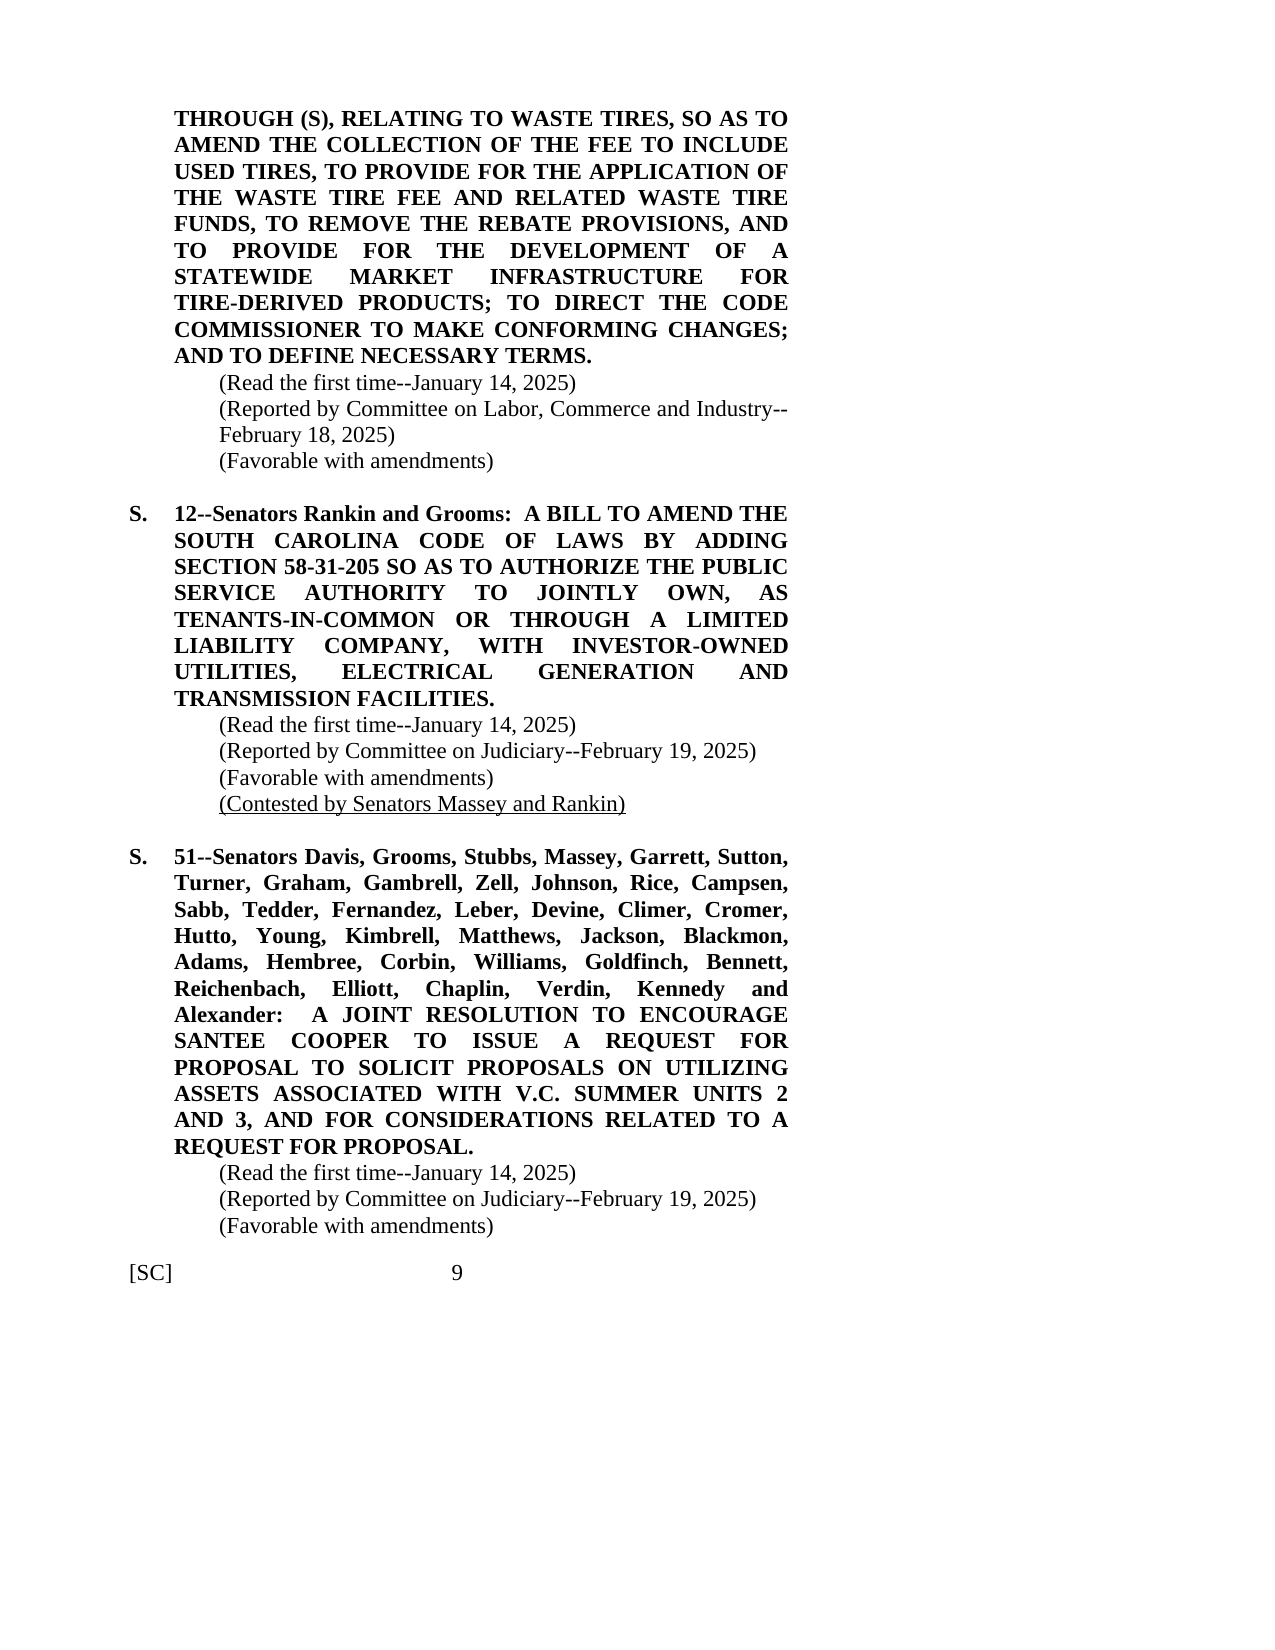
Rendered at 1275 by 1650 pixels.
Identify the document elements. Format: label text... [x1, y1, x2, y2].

text (Reported by Committee on Labor, Commerce and Industry--February 18, 2025) [219, 395, 789, 448]
title S. 12--Senators Rankin and Grooms: A BILL TO AMEND THE SOUTH CAROLINA CODE OF LAWS BY ADDING SECTION 58‑31‑205 SO AS TO AUTHORIZE THE PUBLIC SERVICE AUTHORITY TO JOINTLY OWN, AS TENANTS‑IN‑COMMON OR THROUGH A LIMITED LIABILITY COMPANY, WITH INVESTOR‑OWNED UTILITIES, ELECTRICAL GENERATION AND TRANSMISSION FACILITIES. [129, 500, 789, 711]
text (Reported by Committee on Judiciary--February 19, 2025) [219, 1186, 789, 1212]
text (Favorable with amendments) [219, 764, 789, 790]
text (Read the first time--January 14, 2025) [219, 1159, 789, 1186]
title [129, 105, 789, 368]
text (Reported by Committee on Judiciary--February 19, 2025) [219, 737, 789, 764]
text (Favorable with amendments) [219, 1212, 789, 1238]
text (Contested by Senators Massey and Rankin) [219, 790, 789, 817]
text (Read the first time--January 14, 2025) [219, 368, 789, 395]
text (Read the first time--January 14, 2025) [219, 711, 789, 737]
text (Favorable with amendments) [219, 448, 789, 474]
title S. 51--Senators Davis, Grooms, Stubbs, Massey, Garrett, Sutton, Turner, Graham, Gambrell, Zell, Johnson, Rice, Campsen, Sabb, Tedder, Fernandez, Leber, Devine, Climer, Cromer, Hutto, Young, Kimbrell, Matthews, Jackson, Blackmon, Adams, Hembree, Corbin, Williams, Goldfinch, Bennett, Reichenbach, Elliott, Chaplin, Verdin, Kennedy and Alexander: A JOINT RESOLUTION TO ENCOURAGE SANTEE COOPER TO ISSUE A REQUEST FOR PROPOSAL TO SOLICIT PROPOSALS ON UTILIZING ASSETS ASSOCIATED WITH V.C. SUMMER UNITS 2 AND 3, AND FOR CONSIDERATIONS RELATED TO A REQUEST FOR PROPOSAL. [129, 843, 789, 1159]
